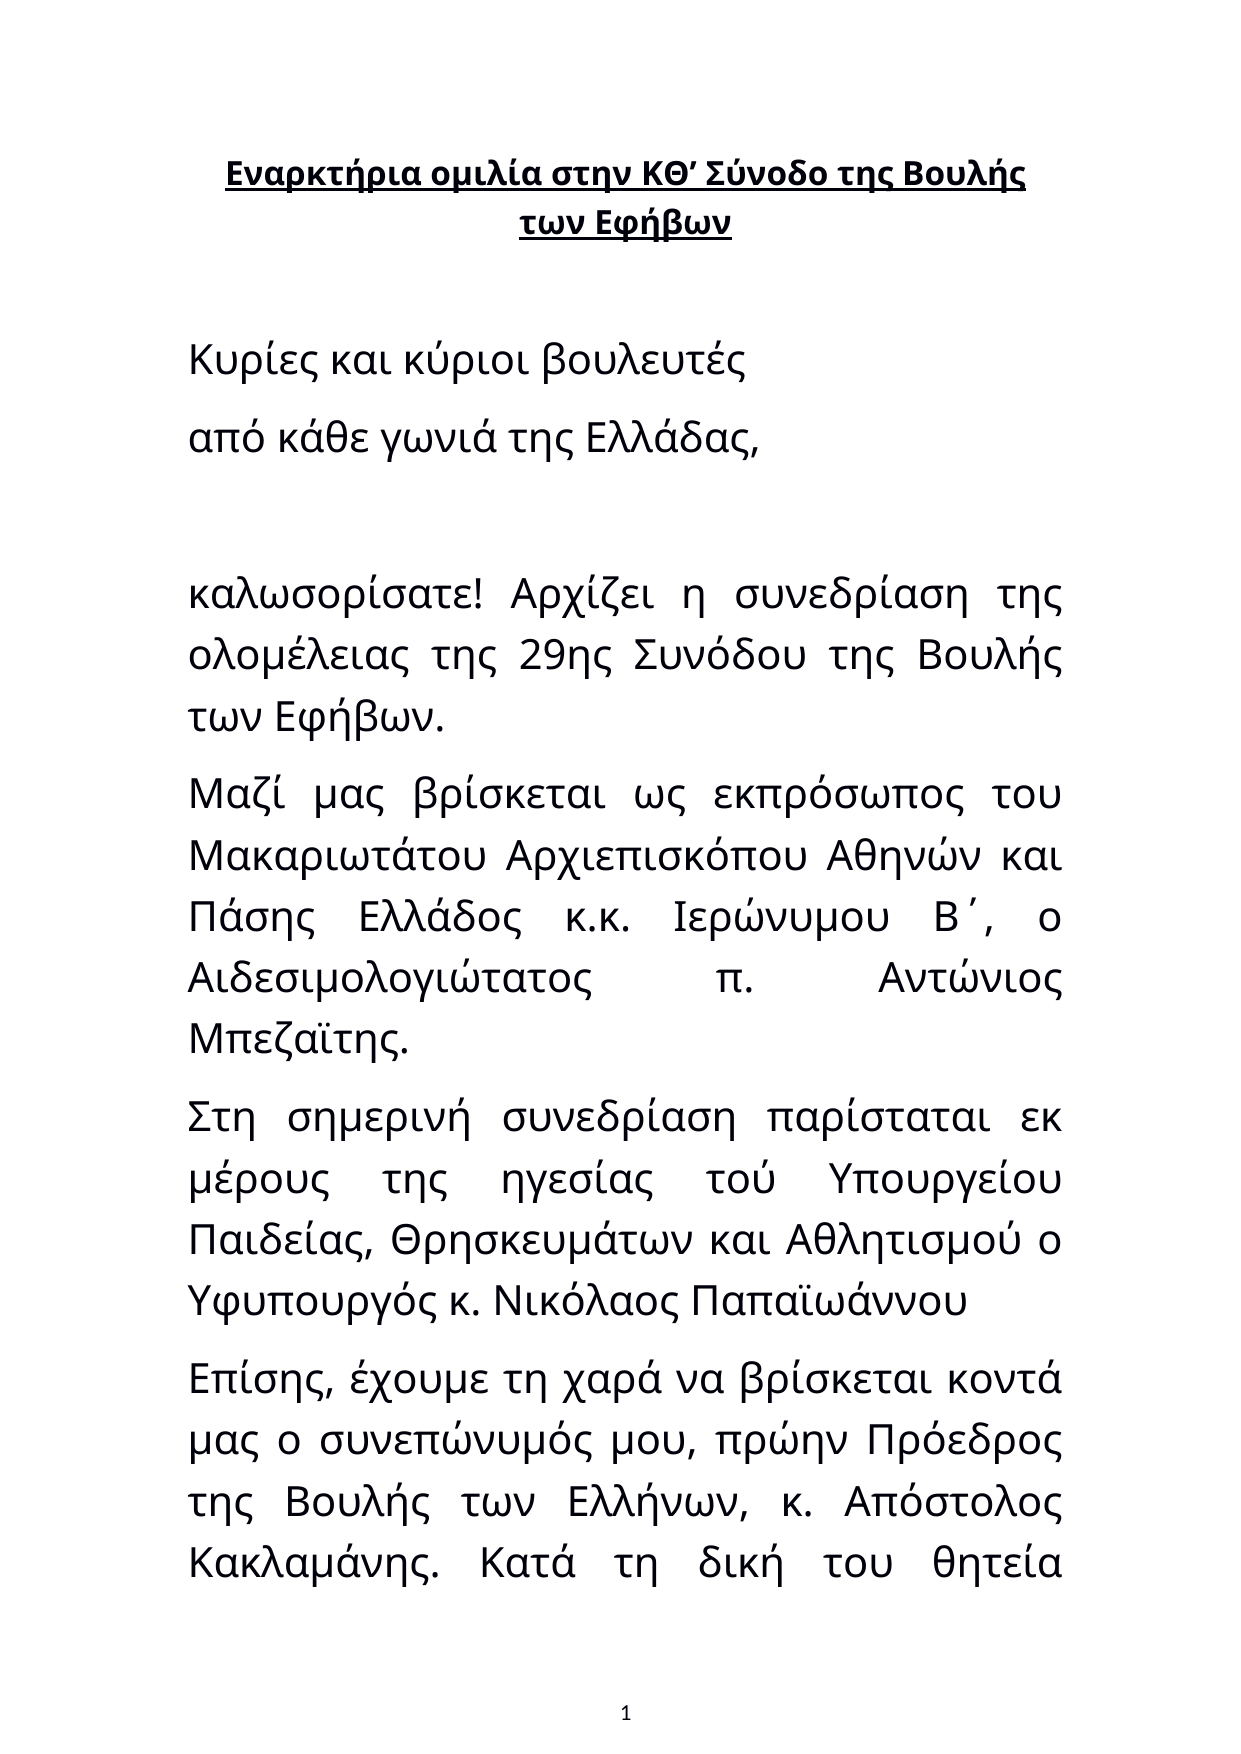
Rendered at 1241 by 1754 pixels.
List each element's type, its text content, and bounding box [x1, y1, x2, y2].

text καλωσορίσατε! Αρχίζει η συνεδρίαση της ολομέλειας της 29ης Συνόδου της Βουλής των Εφήβων. [187, 564, 1063, 743]
text Μαζί μας βρίσκεται ως εκπρόσωπος του Μακαριωτάτου Αρχιεπισκόπου Αθηνών και Πάσης Ελλάδος κ.κ. Ιερώνυμου Β΄, ο Αιδεσιμολογιώτατος π. Αντώνιος Μπεζαϊτης. [187, 764, 1063, 1066]
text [187, 1349, 1063, 1589]
text Στη σημερινή συνεδρίαση παρίσταται εκ μέρους της ηγεσίας τού Υπουργείου Παιδείας, Θρησκευμάτων και Αθλητισμού o Yφυπουργός κ. Νικόλαος Παπαϊωάννου [187, 1087, 1063, 1328]
text Εναρκτήρια ομιλία στην ΚΘ’ Σύνοδο της Βουλής των Εφήβων [187, 150, 1063, 244]
text Κυρίες και κύριοι βουλευτές [187, 330, 1063, 387]
text από κάθε γωνιά της Ελλάδας, [187, 408, 1063, 465]
